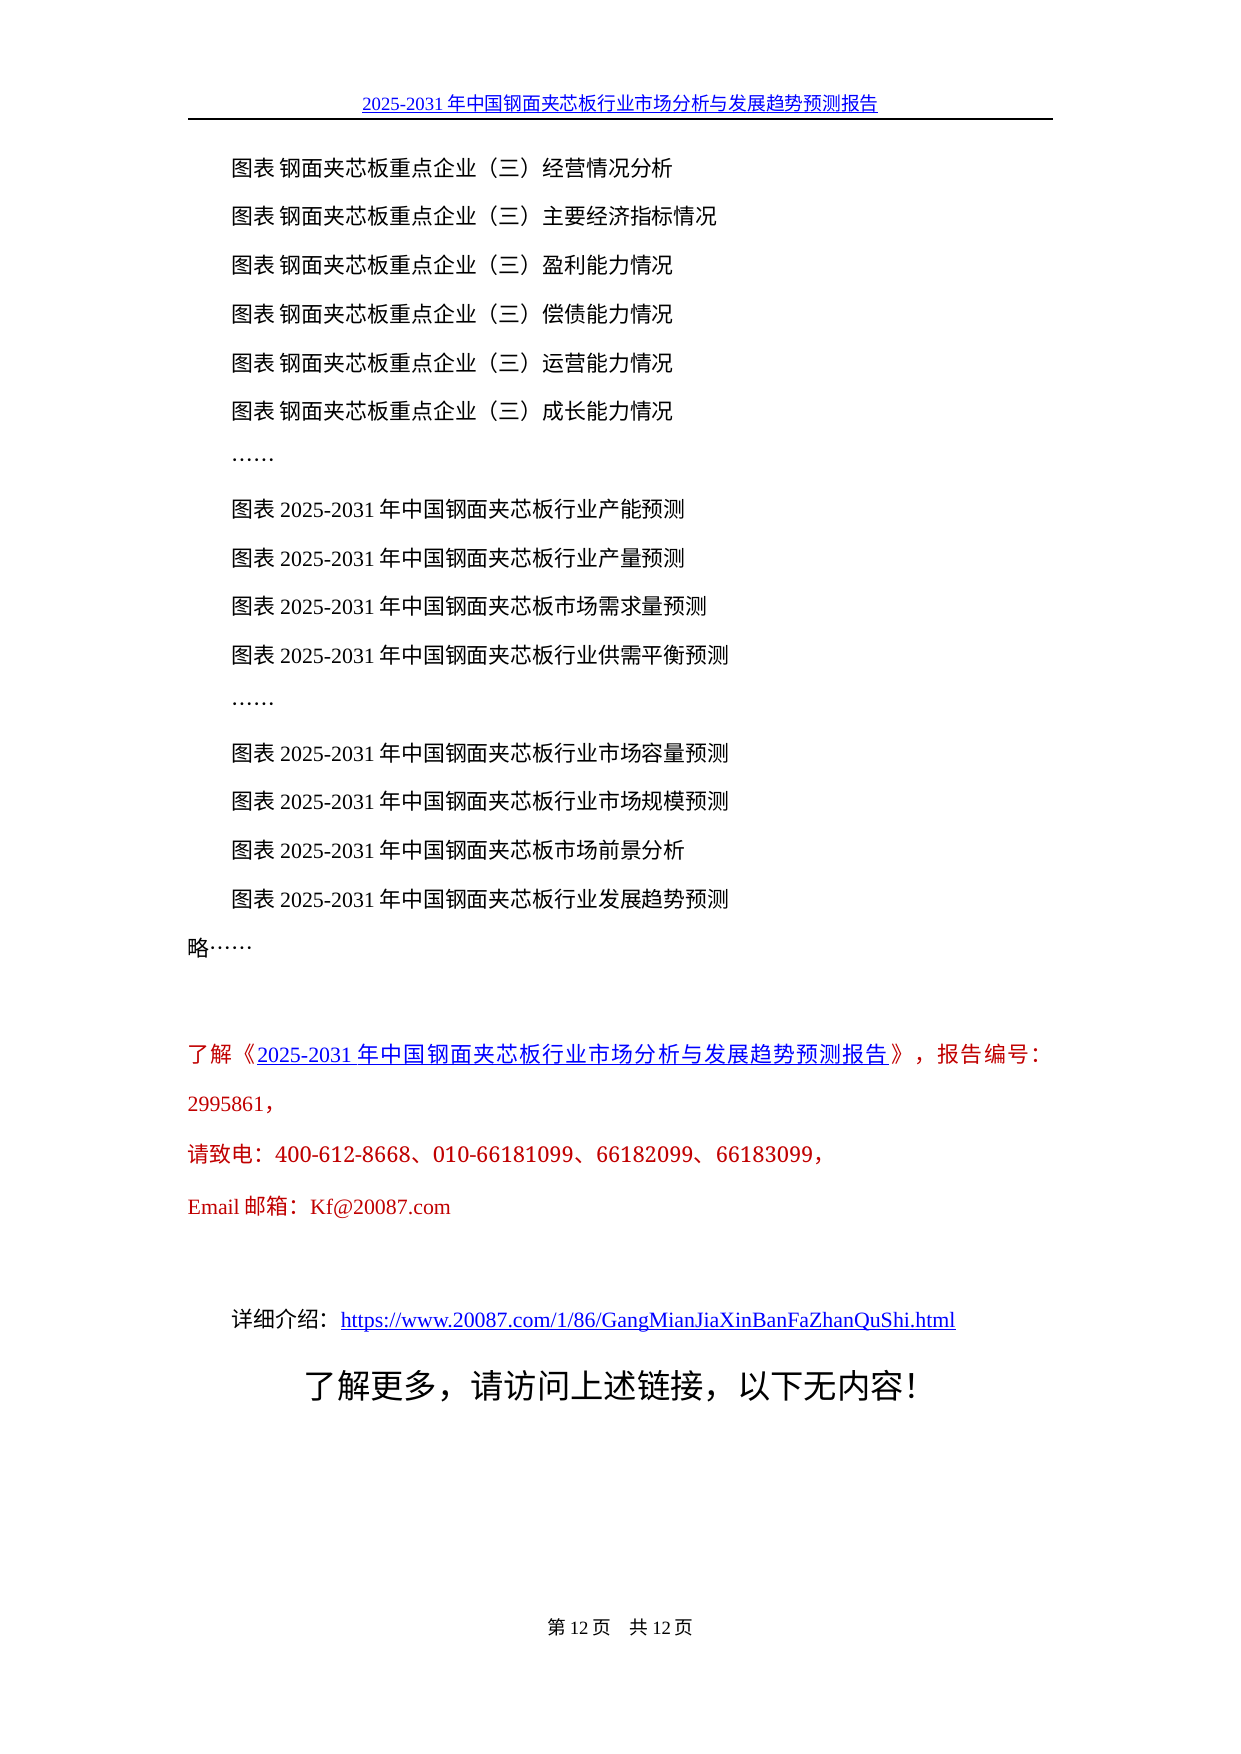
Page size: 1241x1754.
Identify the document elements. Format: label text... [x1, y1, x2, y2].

text 了解《2025-2031年中国钢面夹芯板行业市场分析与发展趋势预测报告》，报告编号：2995861， [187, 1037, 1053, 1118]
text 请致电：400-612-8668、010-66181099、66182099、66183099， [187, 1137, 1053, 1169]
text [187, 150, 1053, 963]
title 了解更多，请访问上述链接，以下无内容！ [187, 1351, 1053, 1416]
text Email邮箱：Kf@20087.com [187, 1188, 1053, 1221]
text 详细介绍：https://www.20087.com/1/86/GangMianJiaXinBanFaZhanQuShi.html [187, 1301, 1053, 1334]
